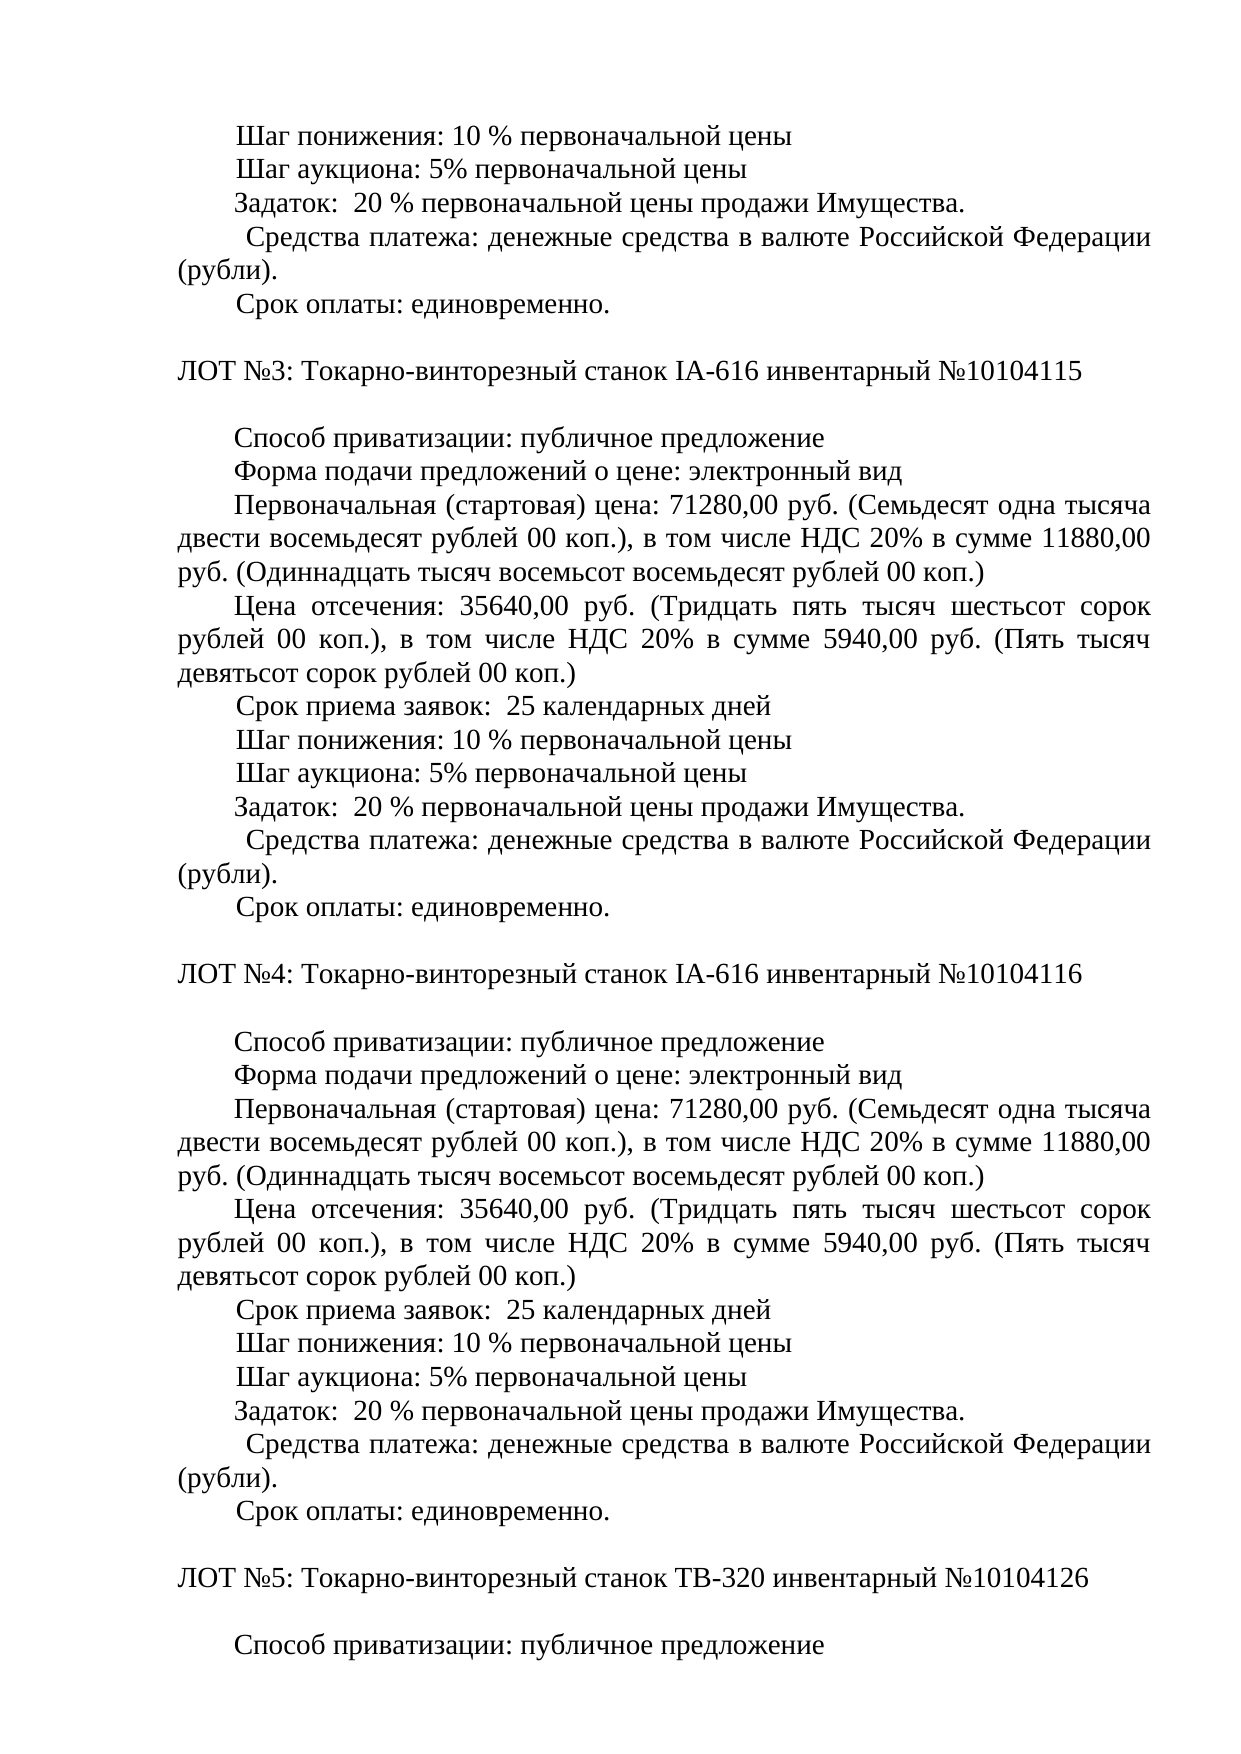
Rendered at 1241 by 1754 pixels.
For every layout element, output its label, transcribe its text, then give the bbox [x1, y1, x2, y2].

text Срок приема заявок: 25 календарных дней [177, 1292, 1152, 1326]
text Срок оплаты: единовременно. [177, 889, 1152, 923]
text Цена отсечения: 35640,00 руб. (Тридцать пять тысяч шестьсот сорок рублей 00 коп.), в том числе НДС 20% в сумме 5940,00 руб. (Пять тысяч девятьсот сорок рублей 00 коп.) [177, 1191, 1152, 1292]
text Задаток: 20 % первоначальной цены продажи Имущества. [177, 789, 1152, 822]
text ЛОТ №3: Токарно-винторезный станок IА-616 инвентарный №10104115 [177, 353, 1152, 386]
text Шаг аукциона: 5% первоначальной цены [177, 755, 1152, 789]
text Форма подачи предложений о цене: электронный вид [177, 453, 1152, 487]
text ЛОТ №4: Токарно-винторезный станок IА-616 инвентарный №10104116 [177, 957, 1152, 990]
text Способ приватизации: публичное предложение [177, 1024, 1152, 1057]
text Средства платежа: денежные средства в валюте Российской Федерации (рубли). [177, 1426, 1152, 1493]
text ЛОТ №5: Токарно-винторезный станок ТВ-320 инвентарный №10104126 [177, 1560, 1152, 1594]
text Средства платежа: денежные средства в валюте Российской Федерации (рубли). [177, 219, 1152, 286]
text Цена отсечения: 35640,00 руб. (Тридцать пять тысяч шестьсот сорок рублей 00 коп.), в том числе НДС 20% в сумме 5940,00 руб. (Пять тысяч девятьсот сорок рублей 00 коп.) [177, 588, 1152, 688]
text Шаг аукциона: 5% первоначальной цены [177, 1359, 1152, 1393]
text Средства платежа: денежные средства в валюте Российской Федерации (рубли). [177, 822, 1152, 889]
text Первоначальная (стартовая) цена: 71280,00 руб. (Семьдесят одна тысяча двести восемьдесят рублей 00 коп.), в том числе НДС 20% в сумме 11880,00 руб. (Одиннадцать тысяч восемьсот восемьдесят рублей 00 коп.) [177, 487, 1152, 588]
text Задаток: 20 % первоначальной цены продажи Имущества. [177, 185, 1152, 219]
text Срок оплаты: единовременно. [177, 286, 1152, 319]
text Срок приема заявок: 25 календарных дней [177, 688, 1152, 722]
text Задаток: 20 % первоначальной цены продажи Имущества. [177, 1393, 1152, 1426]
text Шаг понижения: 10 % первоначальной цены [177, 118, 1152, 152]
text Шаг понижения: 10 % первоначальной цены [177, 1326, 1152, 1359]
text Шаг понижения: 10 % первоначальной цены [177, 722, 1152, 755]
text Срок оплаты: единовременно. [177, 1493, 1152, 1527]
text Способ приватизации: публичное предложение [177, 1627, 1152, 1661]
text Форма подачи предложений о цене: электронный вид [177, 1057, 1152, 1091]
text Шаг аукциона: 5% первоначальной цены [177, 152, 1152, 185]
text Способ приватизации: публичное предложение [177, 420, 1152, 453]
text Первоначальная (стартовая) цена: 71280,00 руб. (Семьдесят одна тысяча двести восемьдесят рублей 00 коп.), в том числе НДС 20% в сумме 11880,00 руб. (Одиннадцать тысяч восемьсот восемьдесят рублей 00 коп.) [177, 1091, 1152, 1191]
